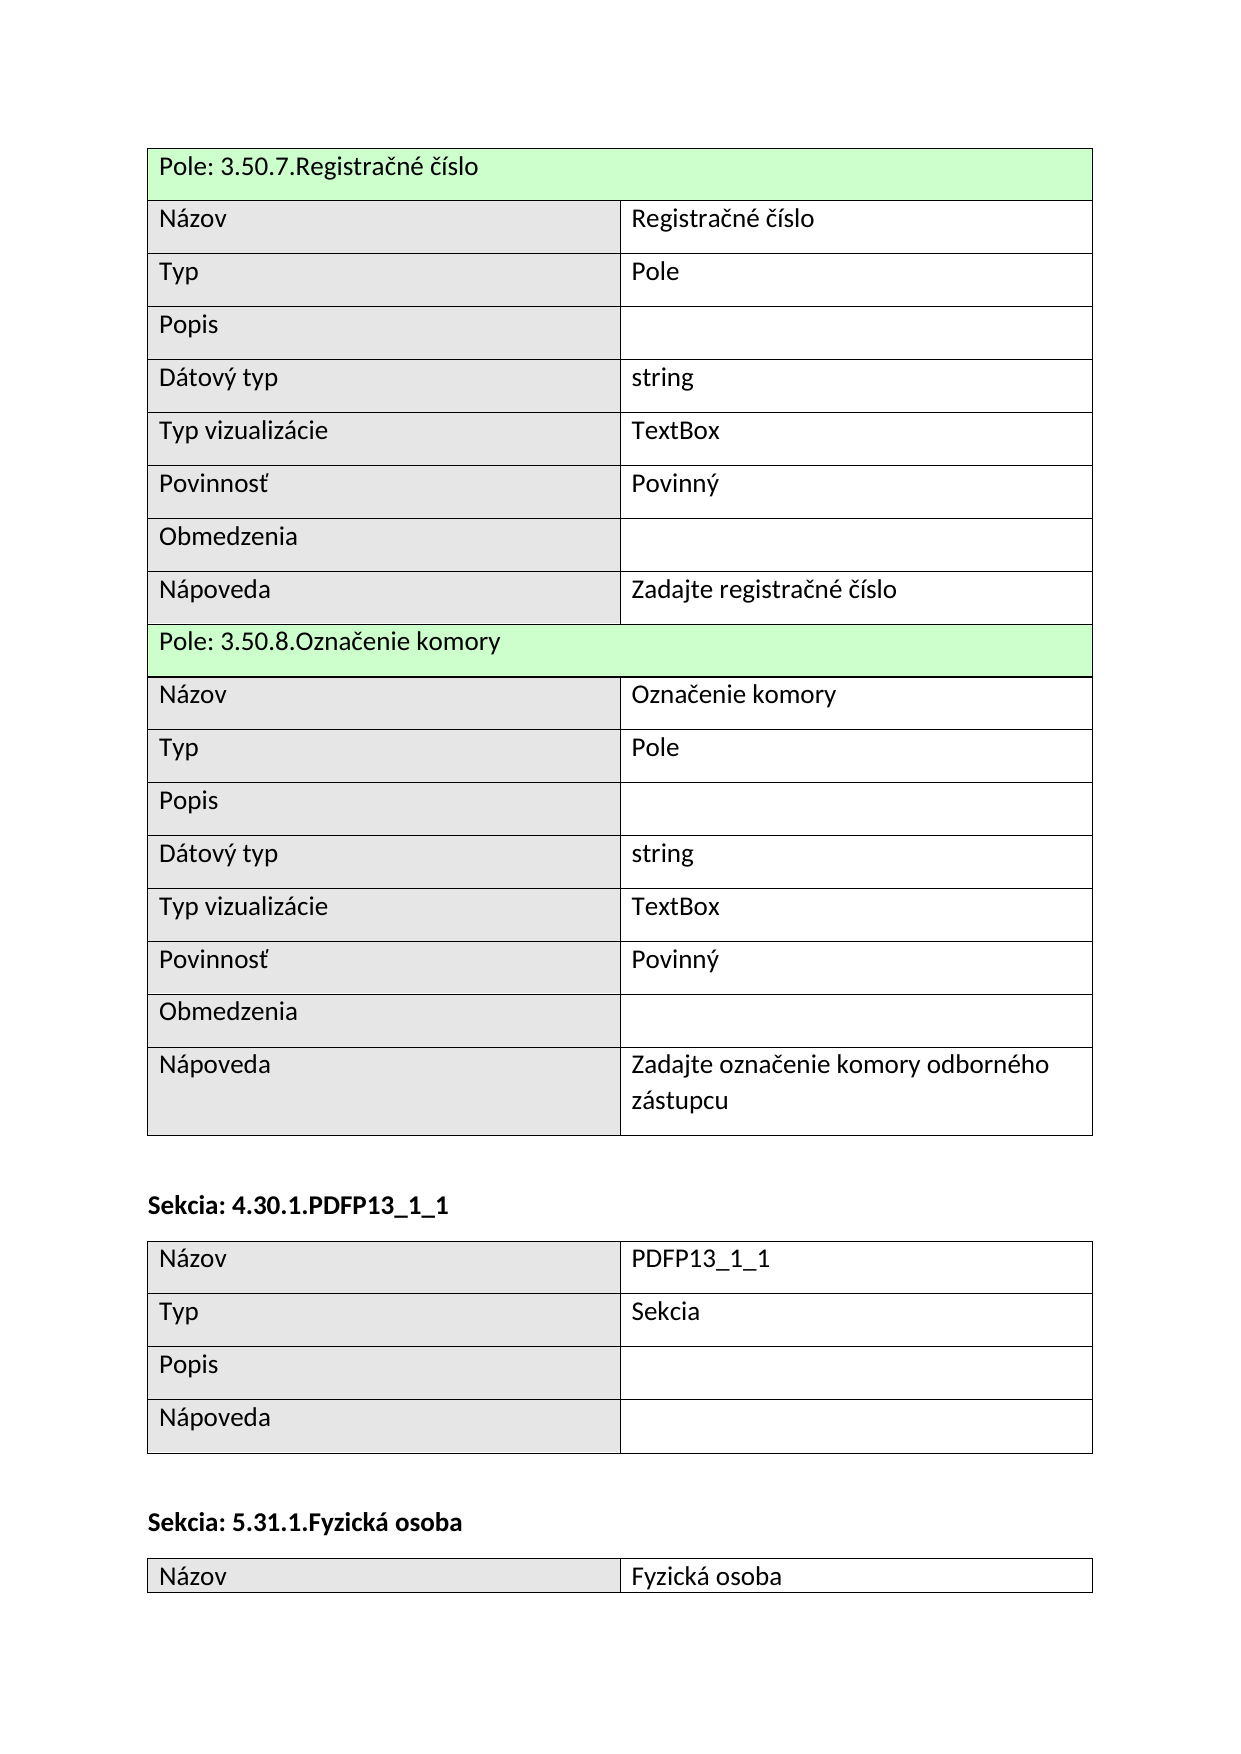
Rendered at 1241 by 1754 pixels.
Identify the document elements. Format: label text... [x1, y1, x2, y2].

table_cell string [621, 360, 1092, 412]
table_cell [621, 1400, 1092, 1452]
table_cell Povinný [621, 466, 1092, 518]
table_cell [621, 783, 1092, 835]
table_header PDFP13_1_1 [621, 1242, 1092, 1293]
table_cell Popis [148, 307, 620, 359]
table_cell Povinnosť [148, 466, 620, 518]
table_cell Nápoveda [148, 1400, 620, 1452]
table_cell Pole: 3.50.7.Registračné číslo [148, 149, 1092, 200]
table_cell Typ vizualizácie [148, 413, 620, 465]
table_cell TextBox [621, 889, 1092, 941]
table_cell Typ [148, 1294, 620, 1346]
table_header Názov [148, 1559, 620, 1592]
table_header Fyzická osoba [621, 1559, 1092, 1592]
table_cell Dátový typ [148, 360, 620, 412]
table_cell Typ vizualizácie [148, 889, 620, 941]
table_cell Zadajte označenie komory odborného zástupcu [621, 1048, 1092, 1135]
table_cell Zadajte registračné číslo [621, 572, 1092, 623]
table_cell [621, 1347, 1092, 1399]
table_cell Nápoveda [148, 572, 620, 623]
table_cell Typ [148, 254, 620, 306]
table_cell Dátový typ [148, 836, 620, 888]
table_cell [621, 307, 1092, 359]
table_cell [621, 519, 1092, 571]
table_cell Pole: 3.50.8.Označenie komory [148, 625, 1092, 676]
table_cell Označenie komory [621, 678, 1092, 729]
table_cell Nápoveda [148, 1048, 620, 1135]
text Sekcia: 5.31.1.Fyzická osoba [148, 1506, 1093, 1538]
table_cell string [621, 836, 1092, 888]
table_cell Pole [621, 730, 1092, 782]
table_cell Názov [148, 201, 620, 253]
table_header Názov [148, 1242, 620, 1293]
table_cell Typ [148, 730, 620, 782]
table_cell Obmedzenia [148, 519, 620, 571]
text Sekcia: 4.30.1.PDFP13_1_1 [148, 1188, 1093, 1221]
table_cell Registračné číslo [621, 201, 1092, 253]
table_cell Popis [148, 783, 620, 835]
table_cell Povinnosť [148, 942, 620, 993]
table_cell [621, 995, 1092, 1047]
table_cell Sekcia [621, 1294, 1092, 1346]
table_cell Obmedzenia [148, 995, 620, 1047]
table_cell Názov [148, 678, 620, 729]
table_cell Popis [148, 1347, 620, 1399]
table_cell Povinný [621, 942, 1092, 993]
table_cell TextBox [621, 413, 1092, 465]
table_cell Pole [621, 254, 1092, 306]
